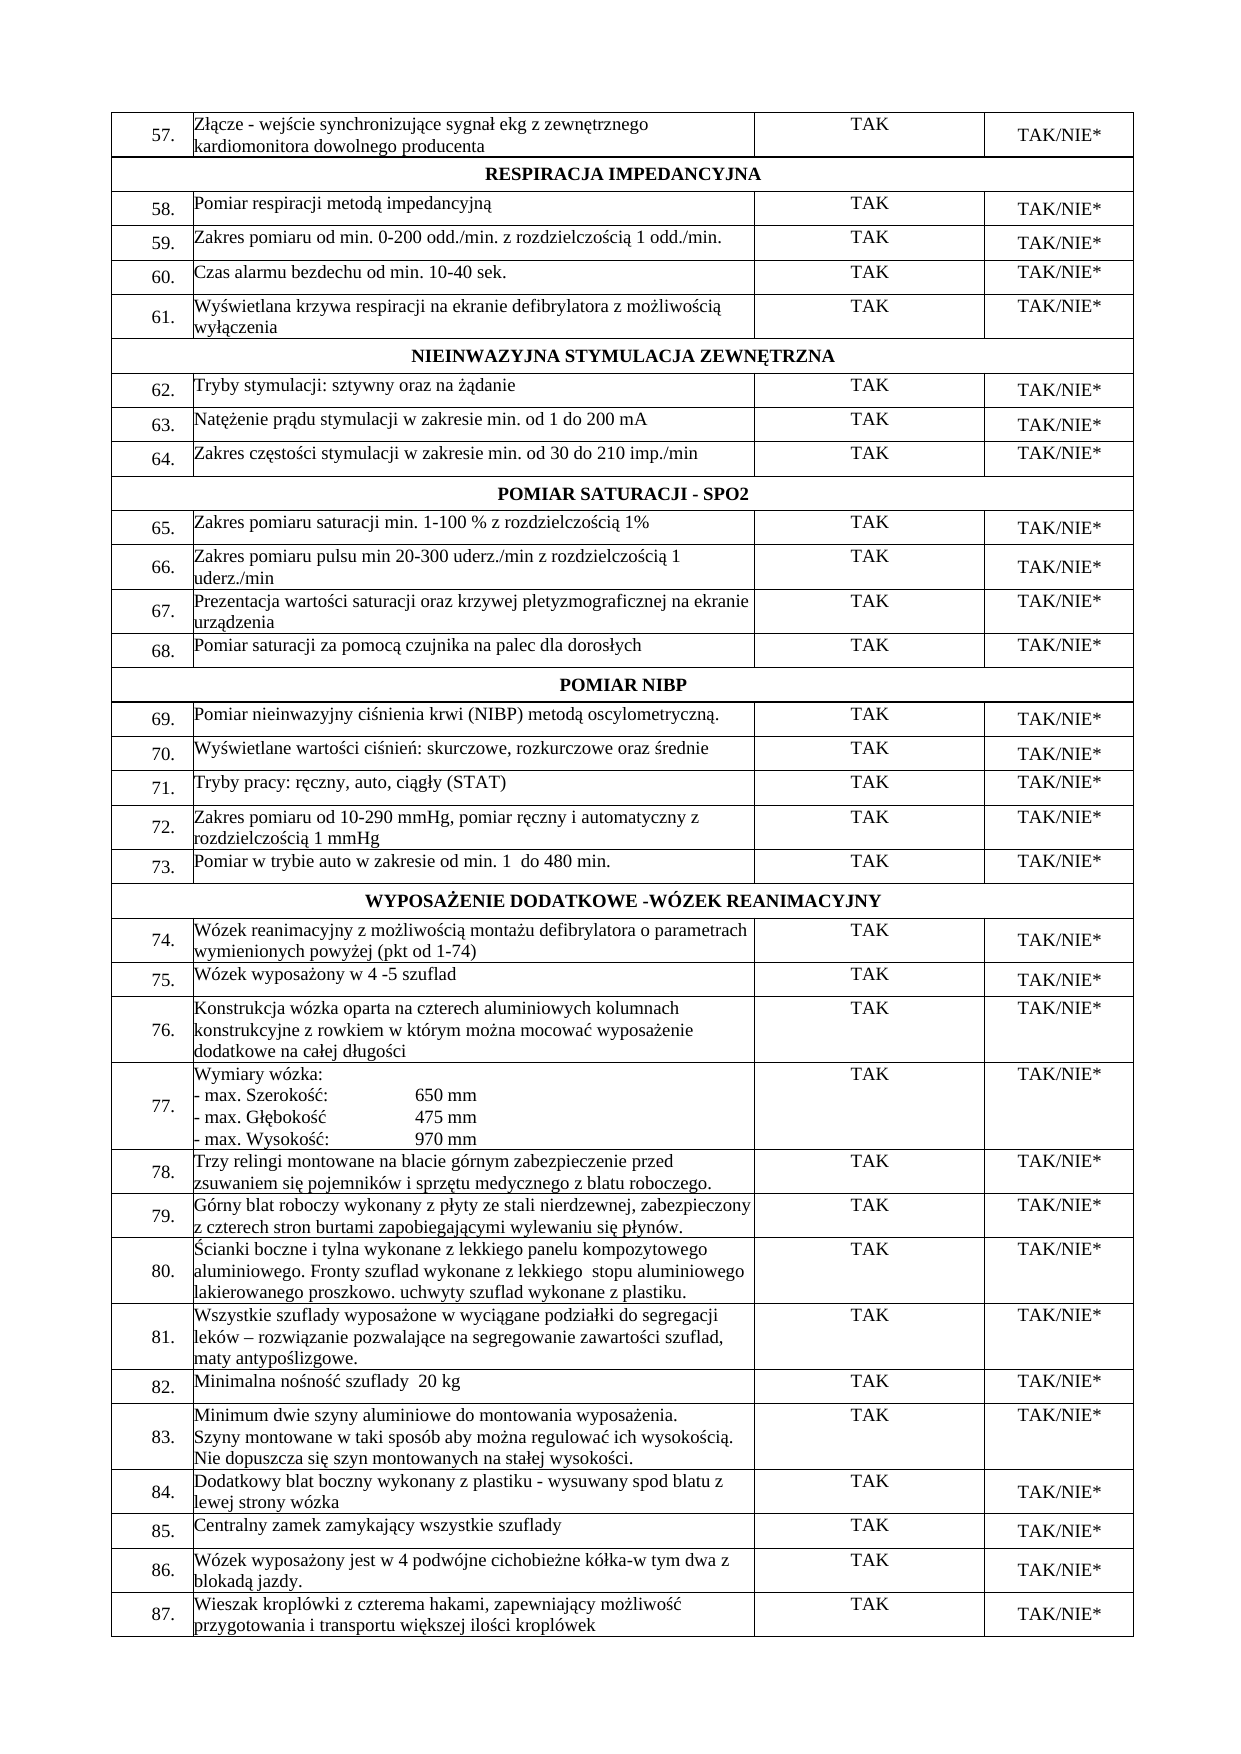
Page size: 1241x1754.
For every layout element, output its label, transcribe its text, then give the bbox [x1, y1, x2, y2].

table_cell TAK [755, 1514, 984, 1547]
table_cell [112, 737, 193, 770]
table_cell TAK [755, 374, 984, 407]
table_cell Wymiary wózka: - max. Szerokość: 650 mm - max. Głębokość 475 mm - max. Wysokość: 970 mm [194, 1063, 754, 1149]
table_cell TAK [755, 1150, 984, 1193]
table_cell Natężenie prądu stymulacji w zakresie min. od 1 do 200 mA [194, 408, 754, 441]
table_cell Pomiar respiracji metodą impedancyjną [194, 192, 754, 225]
table_cell TAK [755, 737, 984, 770]
table_cell TAK/NIE* [985, 1549, 1133, 1592]
table_cell Złącze - wejście synchronizujące sygnał ekg z zewnętrznego kardiomonitora dowolnego producenta [194, 113, 754, 156]
table_cell [112, 226, 193, 259]
table_cell [112, 192, 193, 225]
table_cell TAK [755, 1549, 984, 1592]
table_cell TAK/NIE* [985, 1304, 1133, 1369]
table_cell TAK/NIE* [985, 1593, 1133, 1636]
table_cell Wyświetlane wartości ciśnień: skurczowe, rozkurczowe oraz średnie [194, 737, 754, 770]
table_cell TAK [755, 295, 984, 338]
table_cell Wyświetlana krzywa respiracji na ekranie defibrylatora z możliwością wyłączenia [194, 295, 754, 338]
table_cell TAK [755, 1370, 984, 1403]
table_cell TAK [755, 113, 984, 156]
table_cell [112, 806, 193, 849]
table_cell TAK/NIE* [985, 919, 1133, 962]
table_cell Zakres pomiaru od min. 0-200 odd./min. z rozdzielczością 1 odd./min. [194, 226, 754, 259]
table_cell [112, 1593, 193, 1636]
table_cell Pomiar nieinwazyjny ciśnienia krwi (NIBP) metodą oscylometryczną. [194, 703, 754, 736]
table_cell TAK/NIE* [985, 295, 1133, 338]
table_cell TAK [755, 442, 984, 476]
table_cell [112, 1304, 193, 1369]
table_cell Zakres pomiaru pulsu min 20-300 uderz./min z rozdzielczością 1 uderz./min [194, 545, 754, 588]
table_cell Wszystkie szuflady wyposażone w wyciągane podziałki do segregacji leków – rozwiązanie pozwalające na segregowanie zawartości szuflad, maty antypoślizgowe. [194, 1304, 754, 1369]
table_cell TAK [755, 1470, 984, 1513]
table_cell Trzy relingi montowane na blacie górnym zabezpieczenie przed zsuwaniem się pojemników i sprzętu medycznego z blatu roboczego. [194, 1150, 754, 1193]
table_cell TAK/NIE* [985, 771, 1133, 804]
table_cell TAK [755, 261, 984, 294]
table_cell [112, 1514, 193, 1547]
table_cell Czas alarmu bezdechu od min. 10-40 sek. [194, 261, 754, 294]
table_cell POMIAR SATURACJI - SPO2 [112, 477, 1133, 510]
table_cell Pomiar saturacji za pomocą czujnika na palec dla dorosłych [194, 634, 754, 667]
table_cell [112, 590, 193, 633]
table_cell [112, 1150, 193, 1193]
table_cell TAK/NIE* [985, 634, 1133, 667]
table_cell TAK/NIE* [985, 408, 1133, 441]
table_cell Ścianki boczne i tylna wykonane z lekkiego panelu kompozytowego aluminiowego. Fronty szuflad wykonane z lekkiego stopu aluminiowego lakierowanego proszkowo. uchwyty szuflad wykonane z plastiku. [194, 1238, 754, 1303]
table_cell TAK [755, 1194, 984, 1237]
table_cell Zakres pomiaru saturacji min. 1-100 % z rozdzielczością 1% [194, 511, 754, 544]
table_cell TAK/NIE* [985, 545, 1133, 588]
table_cell [112, 634, 193, 667]
table_cell [112, 850, 193, 883]
table_cell TAK/NIE* [985, 850, 1133, 883]
table_cell TAK/NIE* [985, 806, 1133, 849]
table_cell TAK [755, 919, 984, 962]
table_cell [112, 1370, 193, 1403]
table_cell [112, 511, 193, 544]
table_cell Tryby pracy: ręczny, auto, ciągły (STAT) [194, 771, 754, 804]
table_cell TAK [755, 1404, 984, 1469]
table_cell TAK [755, 1593, 984, 1636]
table_cell TAK [755, 771, 984, 804]
table_cell TAK/NIE* [985, 1370, 1133, 1403]
table_cell Minimalna nośność szuflady 20 kg [194, 1370, 754, 1403]
table_cell [112, 919, 193, 962]
table_cell Wieszak kroplówki z czterema hakami, zapewniający możliwość przygotowania i transportu większej ilości kroplówek [194, 1593, 754, 1636]
table_cell TAK/NIE* [985, 590, 1133, 633]
table_cell TAK/NIE* [985, 442, 1133, 476]
table_cell [112, 771, 193, 804]
table_cell Wózek wyposażony jest w 4 podwójne cichobieżne kółka-w tym dwa z blokadą jazdy. [194, 1549, 754, 1592]
table_cell TAK/NIE* [985, 226, 1133, 259]
table_cell Centralny zamek zamykający wszystkie szuflady [194, 1514, 754, 1547]
table_cell [112, 1194, 193, 1237]
table_cell Tryby stymulacji: sztywny oraz na żądanie [194, 374, 754, 407]
table_cell TAK/NIE* [985, 1063, 1133, 1149]
table_cell WYPOSAŻENIE DODATKOWE -WÓZEK REANIMACYJNY [112, 884, 1133, 917]
table_cell [112, 1063, 193, 1149]
table_cell TAK/NIE* [985, 1194, 1133, 1237]
table_cell Minimum dwie szyny aluminiowe do montowania wyposażenia. Szyny montowane w taki sposób aby można regulować ich wysokością. Nie dopuszcza się szyn montowanych na stałej wysokości. [194, 1404, 754, 1469]
table_cell Konstrukcja wózka oparta na czterech aluminiowych kolumnach konstrukcyjne z rowkiem w którym można mocować wyposażenie dodatkowe na całej długości [194, 997, 754, 1062]
table_cell TAK [755, 1304, 984, 1369]
table_cell TAK [755, 590, 984, 633]
table_cell TAK/NIE* [985, 192, 1133, 225]
table_cell TAK [755, 192, 984, 225]
table_cell [112, 374, 193, 407]
table_cell TAK/NIE* [985, 703, 1133, 736]
table_cell TAK [755, 545, 984, 588]
table_cell TAK [755, 226, 984, 259]
table_cell TAK/NIE* [985, 374, 1133, 407]
table_cell TAK/NIE* [985, 997, 1133, 1062]
table_cell Prezentacja wartości saturacji oraz krzywej pletyzmograficznej na ekranie urządzenia [194, 590, 754, 633]
table_cell TAK/NIE* [985, 1470, 1133, 1513]
table_cell [112, 295, 193, 338]
table_cell Zakres częstości stymulacji w zakresie min. od 30 do 210 imp./min [194, 442, 754, 476]
table_cell TAK/NIE* [985, 1404, 1133, 1469]
table_cell TAK/NIE* [985, 1150, 1133, 1193]
table_cell TAK [755, 408, 984, 441]
table_cell [112, 545, 193, 588]
table_cell TAK [755, 634, 984, 667]
table_cell TAK [755, 997, 984, 1062]
table_cell Pomiar w trybie auto w zakresie od min. 1 do 480 min. [194, 850, 754, 883]
table_cell [112, 1470, 193, 1513]
table_cell [112, 963, 193, 996]
table_cell TAK [755, 850, 984, 883]
table_cell TAK [755, 1238, 984, 1303]
table_cell Wózek wyposażony w 4 -5 szuflad [194, 963, 754, 996]
table_cell TAK [755, 511, 984, 544]
table_cell TAK [755, 806, 984, 849]
table_cell TAK/NIE* [985, 963, 1133, 996]
table_cell RESPIRACJA IMPEDANCYJNA [112, 158, 1133, 191]
table_cell Dodatkowy blat boczny wykonany z plastiku - wysuwany spod blatu z lewej strony wózka [194, 1470, 754, 1513]
table_cell TAK/NIE* [985, 261, 1133, 294]
table_cell [112, 113, 193, 156]
table_cell [112, 1404, 193, 1469]
table_cell TAK [755, 1063, 984, 1149]
table_cell TAK [755, 703, 984, 736]
table_cell NIEINWAZYJNA STYMULACJA ZEWNĘTRZNA [112, 339, 1133, 372]
table_cell TAK [755, 963, 984, 996]
table_cell TAK/NIE* [985, 511, 1133, 544]
table_cell [112, 1238, 193, 1303]
table_cell TAK/NIE* [985, 113, 1133, 156]
table_cell TAK/NIE* [985, 737, 1133, 770]
table_cell [112, 1549, 193, 1592]
table_cell POMIAR NIBP [112, 668, 1133, 701]
table_cell Górny blat roboczy wykonany z płyty ze stali nierdzewnej, zabezpieczony z czterech stron burtami zapobiegającymi wylewaniu się płynów. [194, 1194, 754, 1237]
table_cell [112, 408, 193, 441]
table_cell TAK/NIE* [985, 1514, 1133, 1547]
table_cell TAK/NIE* [985, 1238, 1133, 1303]
table_cell [112, 261, 193, 294]
table_cell [112, 997, 193, 1062]
table_cell [112, 703, 193, 736]
table_cell Zakres pomiaru od 10-290 mmHg, pomiar ręczny i automatyczny z rozdzielczością 1 mmHg [194, 806, 754, 849]
table_cell [112, 442, 193, 476]
table_cell Wózek reanimacyjny z możliwością montażu defibrylatora o parametrach wymienionych powyżej (pkt od 1-74) [194, 919, 754, 962]
